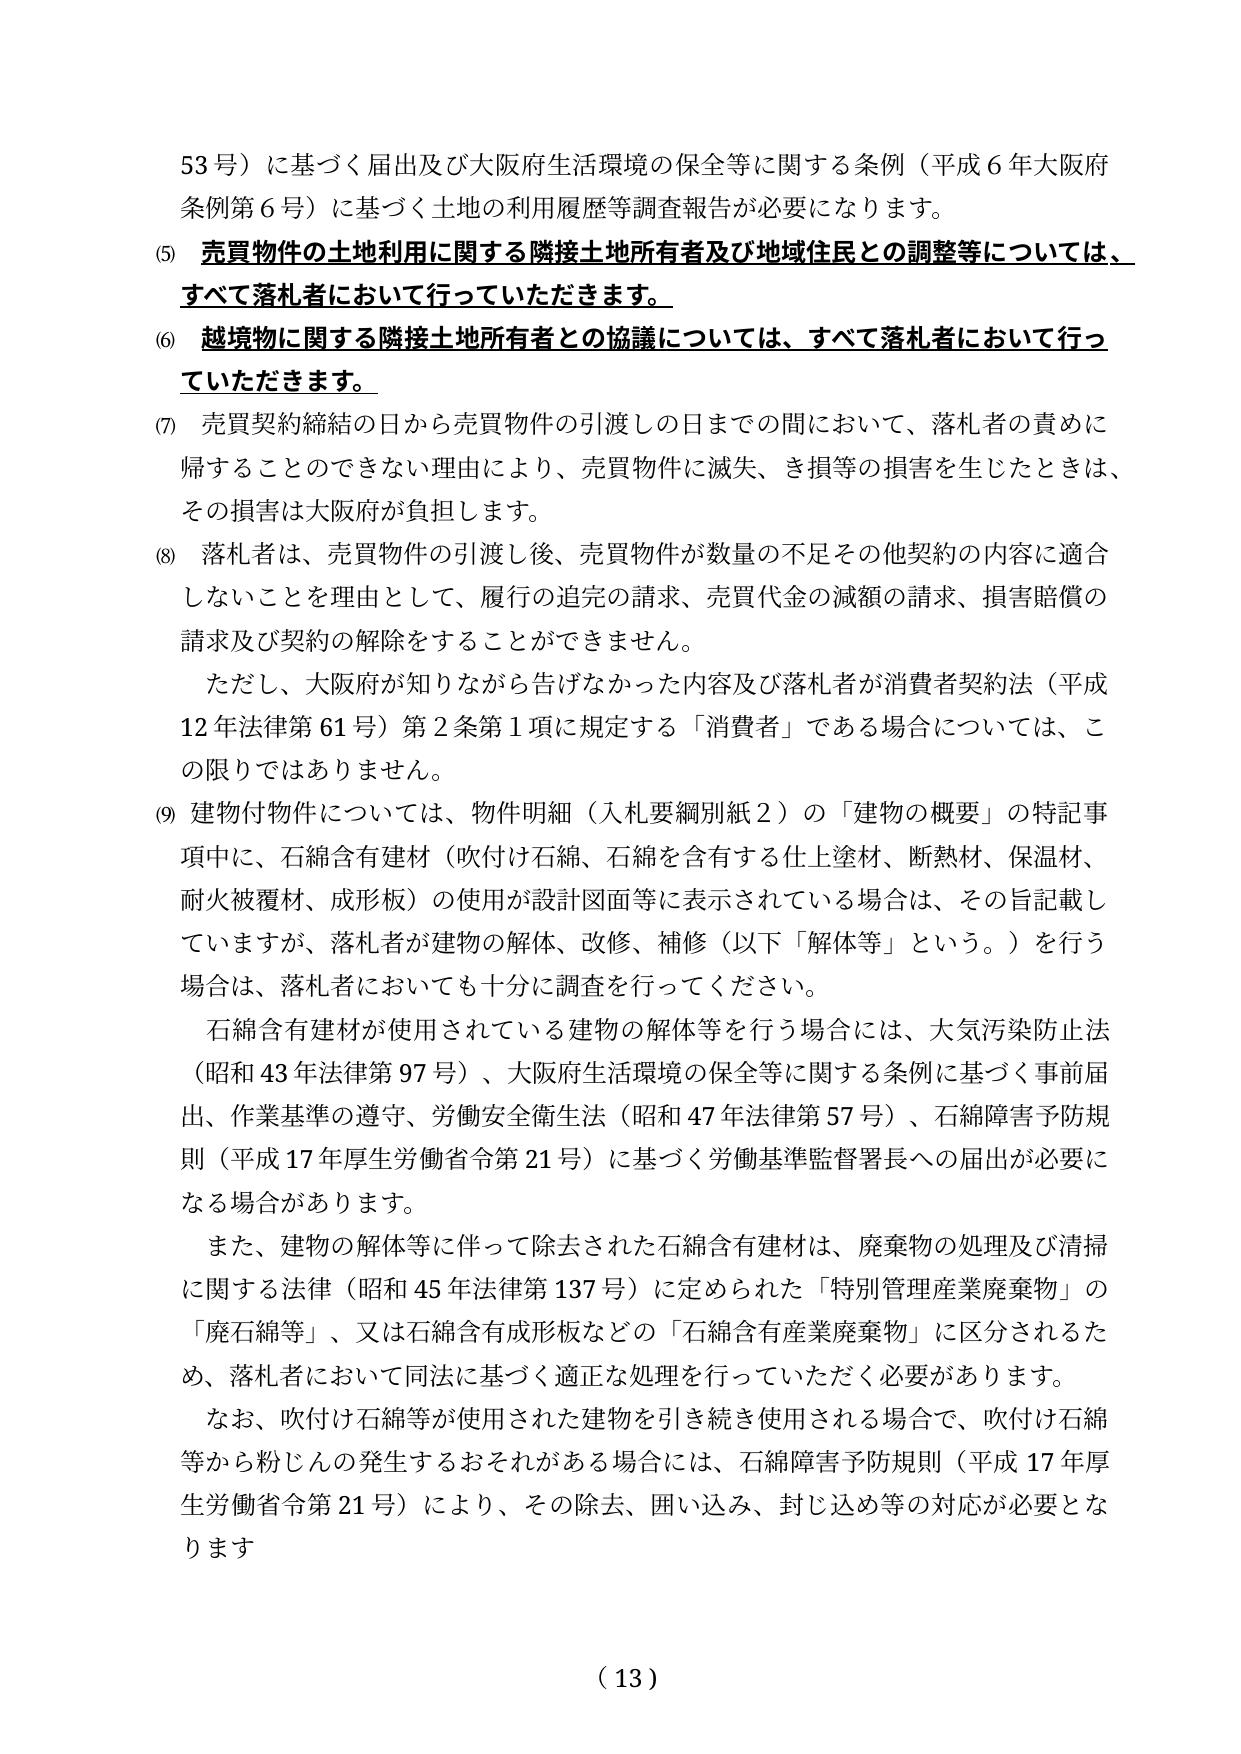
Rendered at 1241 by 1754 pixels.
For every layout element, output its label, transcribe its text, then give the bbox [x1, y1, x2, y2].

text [155, 142, 1110, 228]
text なお、吹付け石綿等が使用された建物を引き続き使用される場合で、吹付け石綿等から粉じんの発生するおそれがある場合には、石綿障害予防規則（平成17年厚生労働省令第21号）により、その除去、囲い込み、封じ込め等の対応が必要となります [155, 1396, 1110, 1569]
text ⑹ 越境物に関する隣接土地所有者との協議については、すべて落札者において行っていただきます。 [155, 315, 1110, 401]
text 石綿含有建材が使用されている建物の解体等を行う場合には、大気汚染防止法（昭和43年法律第97号）、大阪府生活環境の保全等に関する条例に基づく事前届出、作業基準の遵守、労働安全衛生法（昭和47年法律第57号）、石綿障害予防規則（平成17年厚生労働省令第21号）に基づく労働基準監督署長への届出が必要になる場合があります。 [155, 1007, 1110, 1223]
text ただし、大阪府が知りながら告げなかった内容及び落札者が消費者契約法（平成12年法律第61号）第２条第１項に規定する「消費者」である場合については、この限りではありません。 [155, 661, 1110, 791]
text ⑻ 落札者は、売買物件の引渡し後、売買物件が数量の不足その他契約の内容に適合しないことを理由として、履行の追完の請求、売買代金の減額の請求、損害賠償の請求及び契約の解除をすることができません。 [155, 531, 1110, 661]
text ⑼ 建物付物件については、物件明細（入札要綱別紙２）の「建物の概要」の特記事項中に、石綿含有建材（吹付け石綿、石綿を含有する仕上塗材、断熱材、保温材、耐火被覆材、成形板）の使用が設計図面等に表示されている場合は、その旨記載していますが、落札者が建物の解体、改修、補修（以下「解体等」という。）を行う場合は、落札者においても十分に調査を行ってください。 [155, 791, 1110, 1007]
text また、建物の解体等に伴って除去された石綿含有建材は、廃棄物の処理及び清掃に関する法律（昭和45年法律第137号）に定められた「特別管理産業廃棄物」の「廃石綿等」、又は石綿含有成形板などの「石綿含有産業廃棄物」に区分されるため、落札者において同法に基づく適正な処理を行っていただく必要があります。 [155, 1223, 1110, 1396]
text ⑸ 売買物件の土地利用に関する隣接土地所有者及び地域住民との調整等については、すべて落札者において行っていただきます。 [155, 228, 1110, 315]
text ⑺ 売買契約締結の日から売買物件の引渡しの日までの間において、落札者の責めに帰することのできない理由により、売買物件に滅失、き損等の損害を生じたときは、その損害は大阪府が負担します。 [155, 401, 1110, 531]
